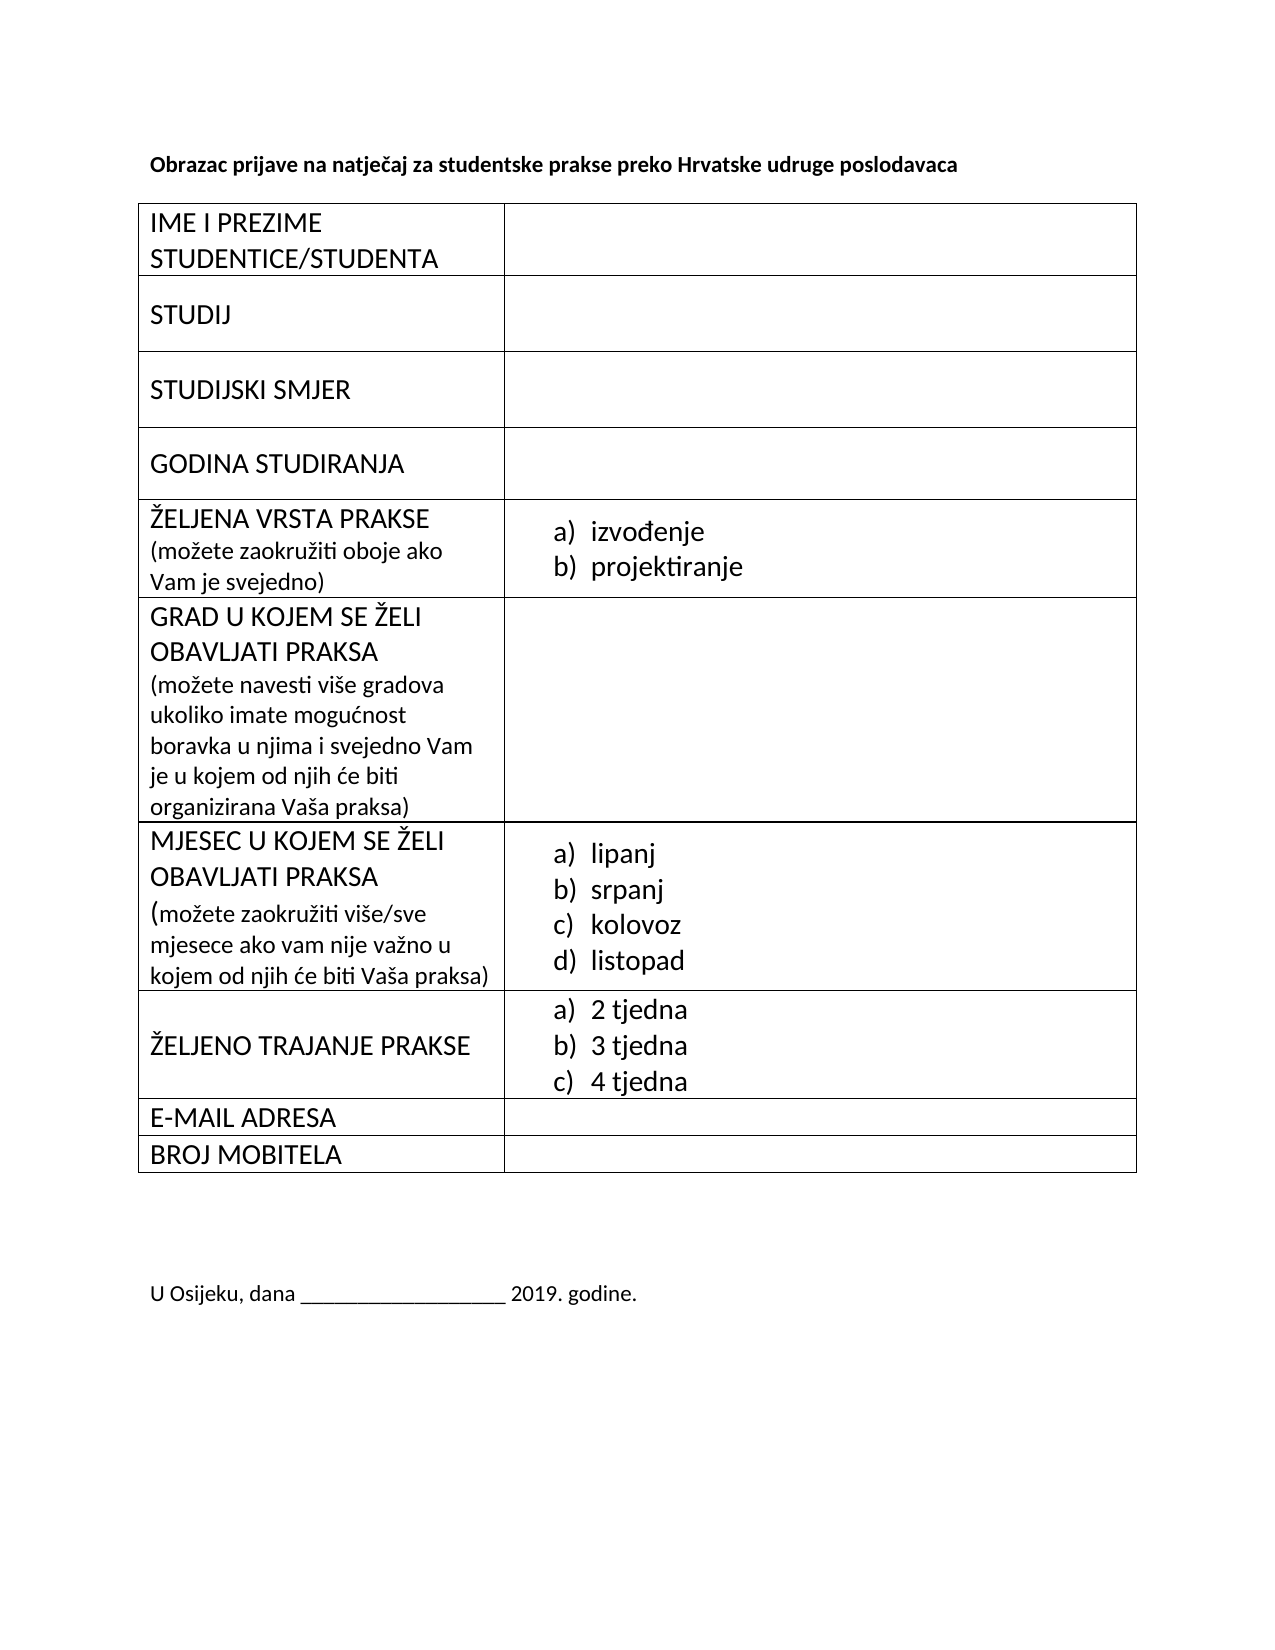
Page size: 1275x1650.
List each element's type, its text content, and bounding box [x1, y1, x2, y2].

text U Osijeku, dana __________________ 2019. godine. [150, 1279, 1125, 1307]
table_cell [505, 352, 1136, 427]
table_cell [505, 1099, 1136, 1135]
table_cell [505, 428, 1136, 499]
table_header IME I PREZIME STUDENTICE/STUDENTA [139, 204, 504, 275]
table_cell MJESEC U KOJEM SE ŽELI OBAVLJATI PRAKSA (možete zaokružiti više/sve mjesece ako vam nije važno u kojem od njih će biti Vaša praksa) [139, 823, 504, 990]
table_cell [505, 276, 1136, 351]
table_header [505, 204, 1136, 275]
table_cell STUDIJ [139, 276, 504, 351]
table_cell ŽELJENO TRAJANJE PRAKSE [139, 991, 504, 1098]
table_cell [505, 1136, 1136, 1172]
table_cell lipanj srpanj kolovoz listopad [505, 823, 1136, 990]
table_cell STUDIJSKI SMJER [139, 352, 504, 427]
table_cell 2 tjedna 3 tjedna 4 tjedna [505, 991, 1136, 1098]
text Obrazac prijave na natječaj za studentske prakse preko Hrvatske udruge poslodavaca [150, 150, 1125, 178]
table_cell ŽELJENA VRSTA PRAKSE (možete zaokružiti oboje ako Vam je svejedno) [139, 500, 504, 597]
table_cell BROJ MOBITELA [139, 1136, 504, 1172]
table_cell GRAD U KOJEM SE ŽELI OBAVLJATI PRAKSA (možete navesti više gradova ukoliko imate mogućnost boravka u njima i svejedno Vam je u kojem od njih će biti organizirana Vaša praksa) [139, 598, 504, 821]
table_cell [505, 598, 1136, 821]
table_cell izvođenje projektiranje [505, 500, 1136, 597]
table_cell E-MAIL ADRESA [139, 1099, 504, 1135]
table_cell GODINA STUDIRANJA [139, 428, 504, 499]
